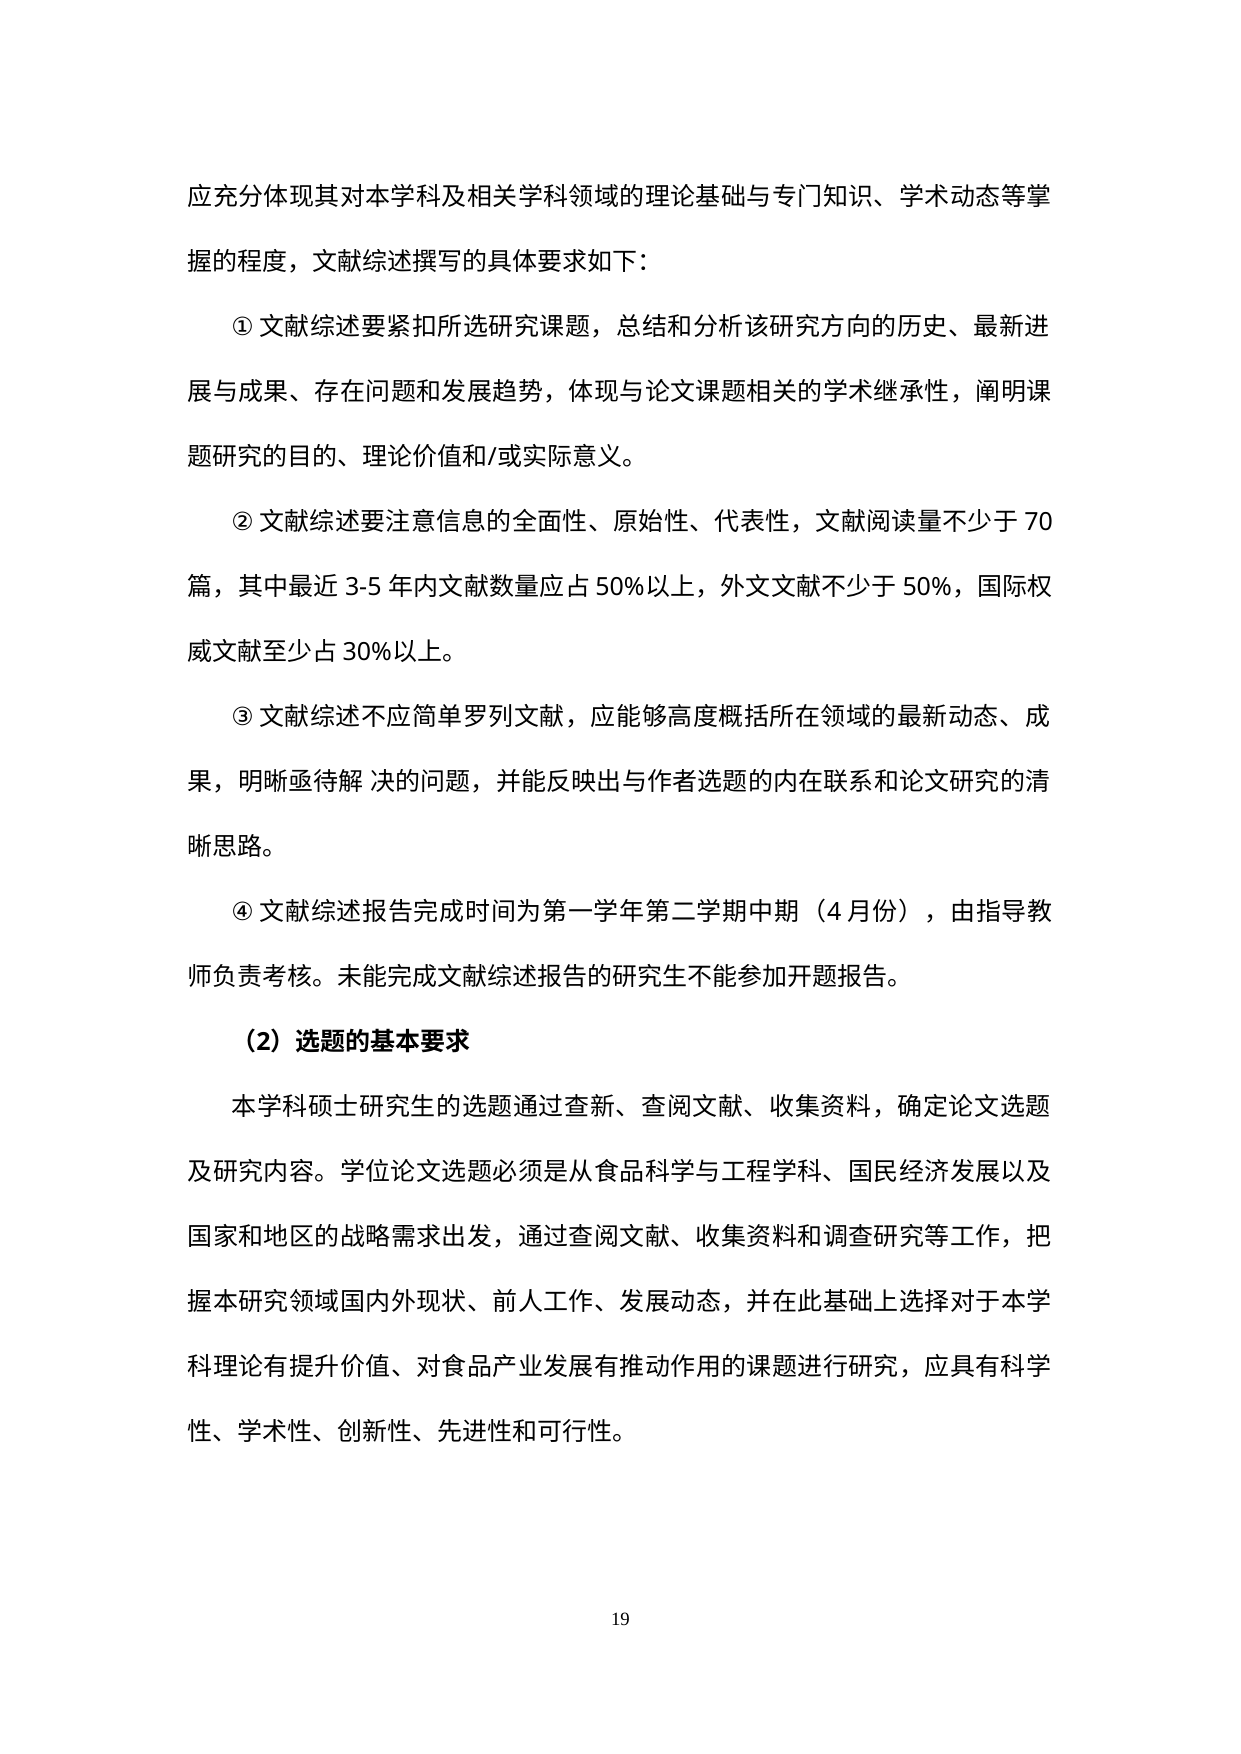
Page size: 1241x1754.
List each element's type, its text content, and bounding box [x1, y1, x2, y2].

text 本学科硕士研究生的选题通过查新、查阅文献、收集资料，确定论文选题及研究内容。学位论文选题必须是从食品科学与工程学科、国民经济发展以及国家和地区的战略需求出发，通过查阅文献、收集资料和调查研究等工作，把握本研究领域国内外现状、前人工作、发展动态，并在此基础上选择对于本学科理论有提升价值、对食品产业发展有推动作用的课题进行研究，应具有科学性、学术性、创新性、先进性和可行性。 [187, 1072, 1053, 1462]
text ④文献综述报告完成时间为第一学年第二学期中期（4月份），由指导教师负责考核。未能完成文献综述报告的研究生不能参加开题报告。 [187, 877, 1053, 1007]
text （2）选题的基本要求 [187, 1007, 1053, 1072]
text ①文献综述要紧扣所选研究课题，总结和分析该研究方向的历史、最新进展与成果、存在问题和发展趋势，体现与论文课题相关的学术继承性，阐明课题研究的目的、理论价值和/或实际意义。 [187, 292, 1053, 487]
text ③文献综述不应简单罗列文献，应能够高度概括所在领域的最新动态、成果，明晰亟待解 决的问题，并能反映出与作者选题的内在联系和论文研究的清晰思路。 [187, 682, 1053, 877]
text ②文献综述要注意信息的全面性、原始性、代表性，文献阅读量不少于70篇，其中最近 3-5 年内文献数量应占50%以上，外文文献不少于50%，国际权威文献至少占30%以上。 [187, 487, 1053, 682]
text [187, 162, 1053, 292]
